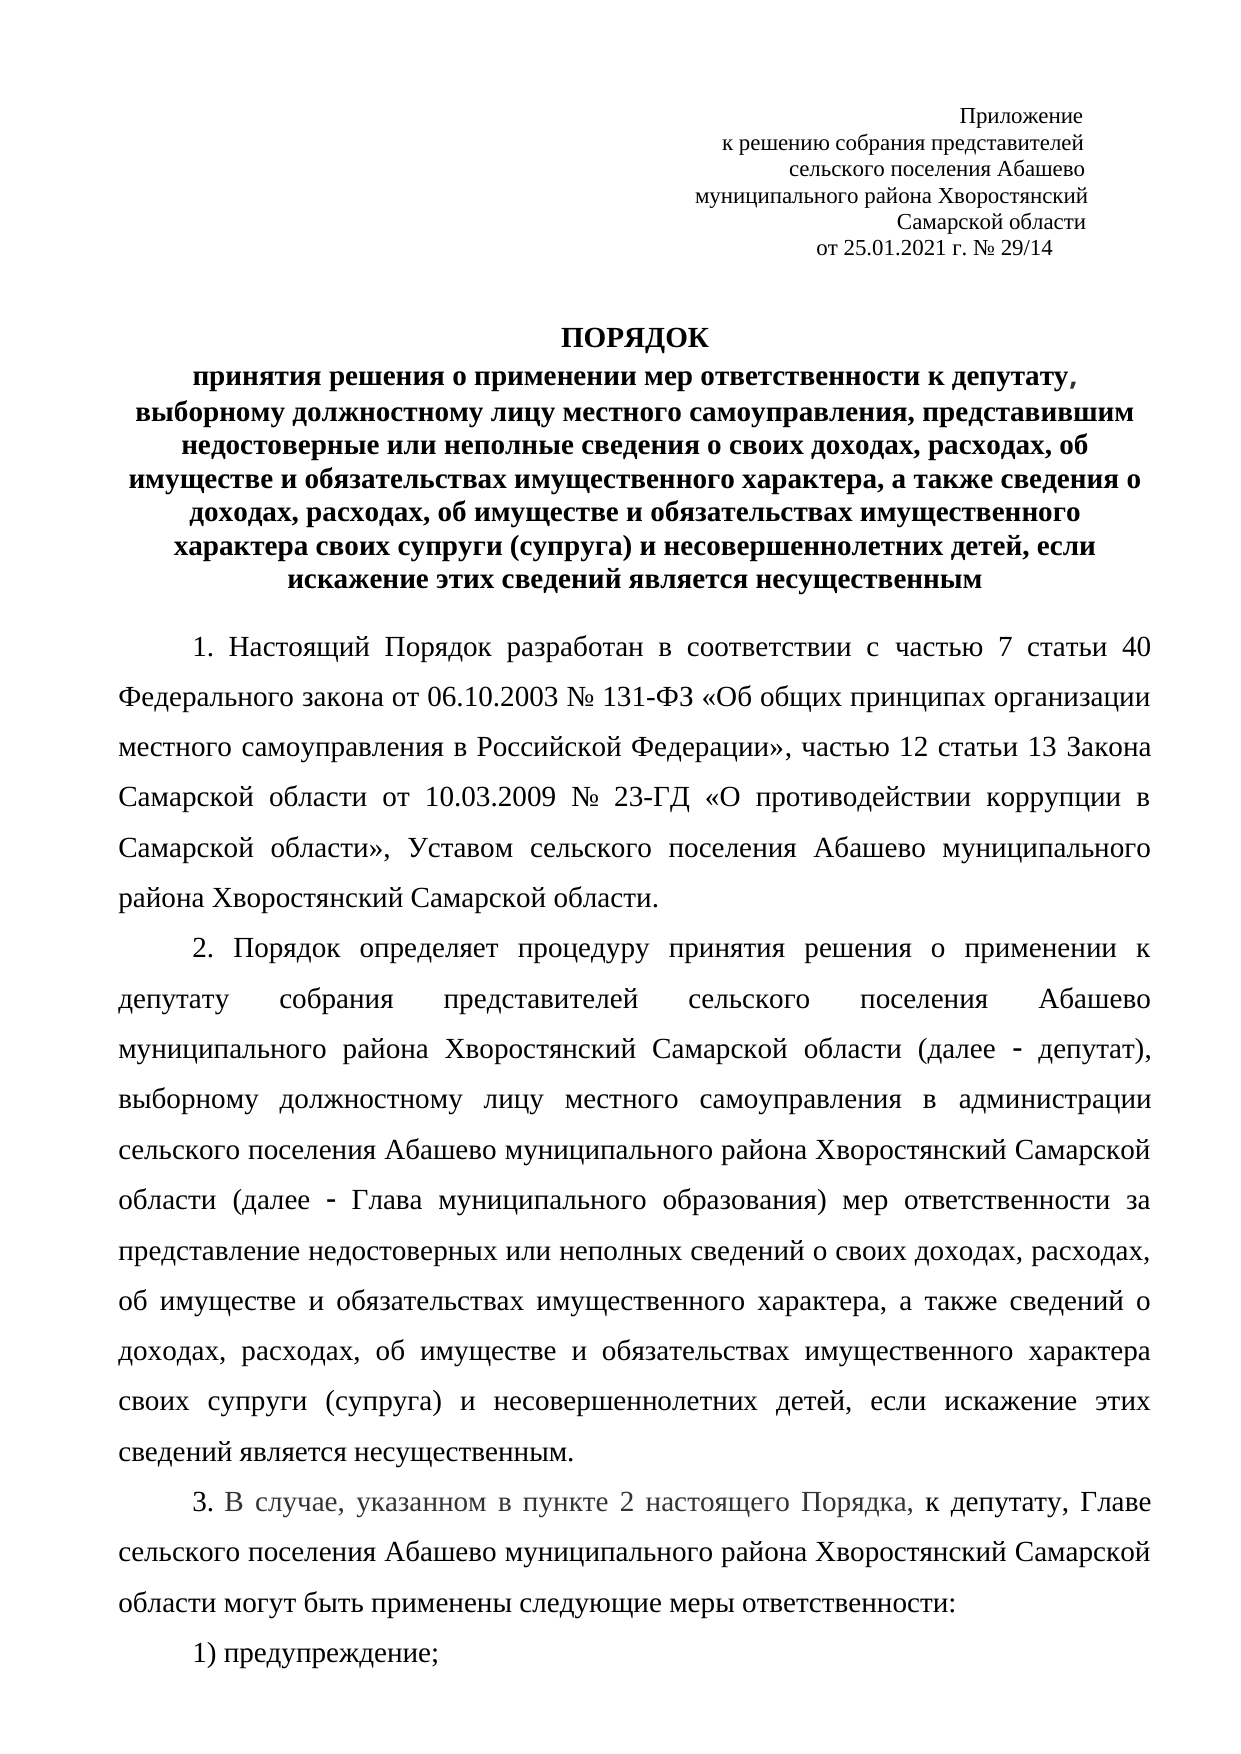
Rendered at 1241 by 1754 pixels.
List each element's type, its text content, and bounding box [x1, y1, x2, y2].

text к решению собрания представителей [118, 129, 1152, 155]
text 1. Настоящий Порядок разработан в соответствии с частью 7 статьи 40 Федерального закона от 06.10.2003 № 131-ФЗ «Об общих принципах организации местного самоуправления в Российской Федерации», частью 12 статьи 13 Закона Самарской области от 10.03.2009 № 23-ГД «О противодействии коррупции в Самарской области», Уставом сельского поселения Абашево муниципального района Хворостянский Самарской области. [118, 629, 1152, 914]
text принятия решения о применении мер ответственности к депутату, выборному должностному лицу местного самоуправления, представившим недостоверные или неполные сведения о своих доходах, расходах, об имуществе и обязательствах имущественного характера, а также сведения о доходах, расходах, об имуществе и обязательствах имущественного характера своих супруги (супруга) и несовершеннолетних детей, если искажение этих сведений является несущественным [118, 354, 1152, 595]
text от 25.01.2021 г. № 29/14 [118, 234, 1152, 261]
text Приложение [118, 103, 1152, 129]
text 2. Порядок определяет процедуру принятия решения о применении к депутату собрания представителей сельского поселения Абашево муниципального района Хворостянский Самарской области (далее депутат), выборному должностному лицу местного самоуправления в администрации сельского поселения Абашево муниципального района Хворостянский Самарской области (далее Глава муниципального образования) мер ответственности за представление недостоверных или неполных сведений о своих доходах, расходах, об имуществе и обязательствах имущественного характера, а также сведений о доходах, расходах, об имуществе и обязательствах имущественного характера своих супруги (супруга) и несовершеннолетних детей, если искажение этих сведений является несущественным. [118, 931, 1152, 1467]
text муниципального района Хворостянский [118, 182, 1152, 208]
text сельского поселения Абашево [118, 155, 1152, 182]
text ПОРЯДОК [118, 321, 1152, 354]
text 3. В случае, указанном в пункте 2 настоящего Порядка, к депутату, Главе сельского поселения Абашево муниципального района Хворостянский Самарской области могут быть применены следующие меры ответственности: [118, 1484, 1152, 1618]
text 1) предупреждение; [118, 1635, 1152, 1669]
text Самарской области [118, 208, 1152, 234]
